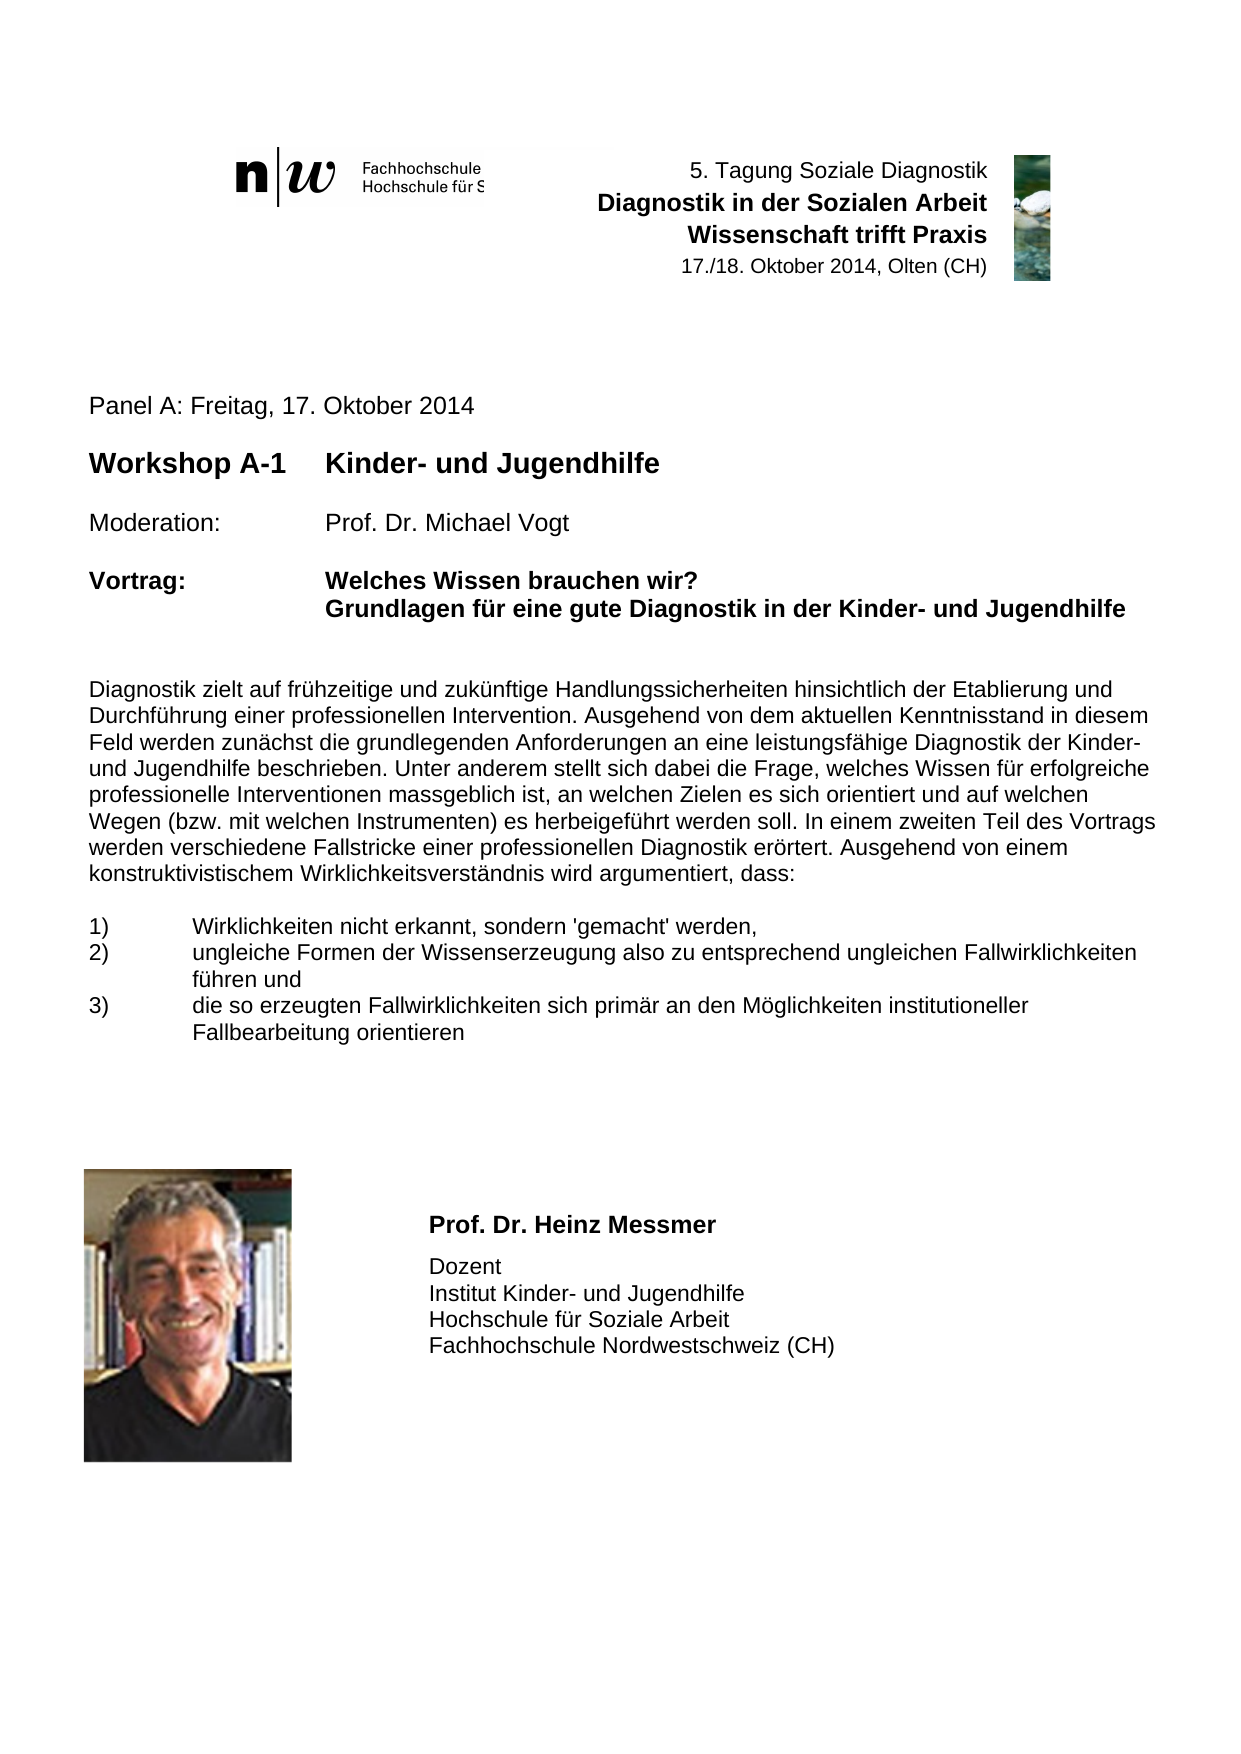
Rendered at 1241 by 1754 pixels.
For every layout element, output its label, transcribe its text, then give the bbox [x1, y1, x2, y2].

text 3) die so erzeugten Fallwirklichkeiten sich primär an den Möglichkeiten institutioneller Fallbearbeitung orientieren [89, 992, 1167, 1045]
picture [236, 147, 615, 207]
text Diagnostik zielt auf frühzeitige und zukünftige Handlungssicherheiten hinsichtlich der Etablierung und Durchführung einer professionellen Intervention. Ausgehend von dem aktuellen Kenntnisstand in diesem Feld werden zunächst die grundlegenden Anforderungen an eine leistungsfähige Diagnostik der Kinder- und Jugendhilfe beschrieben. Unter anderem stellt sich dabei die Frage, welches Wissen für erfolgreiche professionelle Interventionen massgeblich ist, an welchen Zielen es sich orientiert und auf welchen Wegen (bzw. mit welchen Instrumenten) es herbeigeführt werden soll. In einem zweiten Teil des Vortrags werden verschiedene Fallstricke einer professionellen Diagnostik erörtert. Ausgehend von einem konstruktivistischem Wirklichkeitsverständnis wird argumentiert, dass: [89, 676, 1167, 887]
text Dozent [292, 1253, 1167, 1279]
text Fachhochschule Nordwestschweiz (CH) [292, 1332, 1167, 1359]
text Prof. Dr. Heinz Messmer [292, 1210, 1114, 1239]
text 2) ungleiche Formen der Wissenserzeugung also zu entsprechend ungleichen Fallwirklichkeiten führen und [89, 939, 1167, 992]
picture [1014, 155, 1052, 278]
text Institut Kinder- und Jugendhilfe [292, 1279, 1167, 1306]
text Workshop A-1 Kinder- und Jugendhilfe [89, 446, 1167, 479]
text Hochschule für Soziale Arbeit [292, 1306, 1167, 1332]
text 1) Wirklichkeiten nicht erkannt, sondern 'gemacht' werden, [89, 913, 1167, 939]
text Vortrag: Welches Wissen brauchen wir? [89, 566, 1122, 594]
text Moderation: Prof. Dr. Michael Vogt [89, 508, 1122, 537]
text Grundlagen für eine gute Diagnostik in der Kinder- und Jugendhilfe [89, 594, 1167, 623]
text Panel A: Freitag, 17. Oktober 2014 [89, 391, 1122, 419]
picture [82, 1169, 292, 1460]
